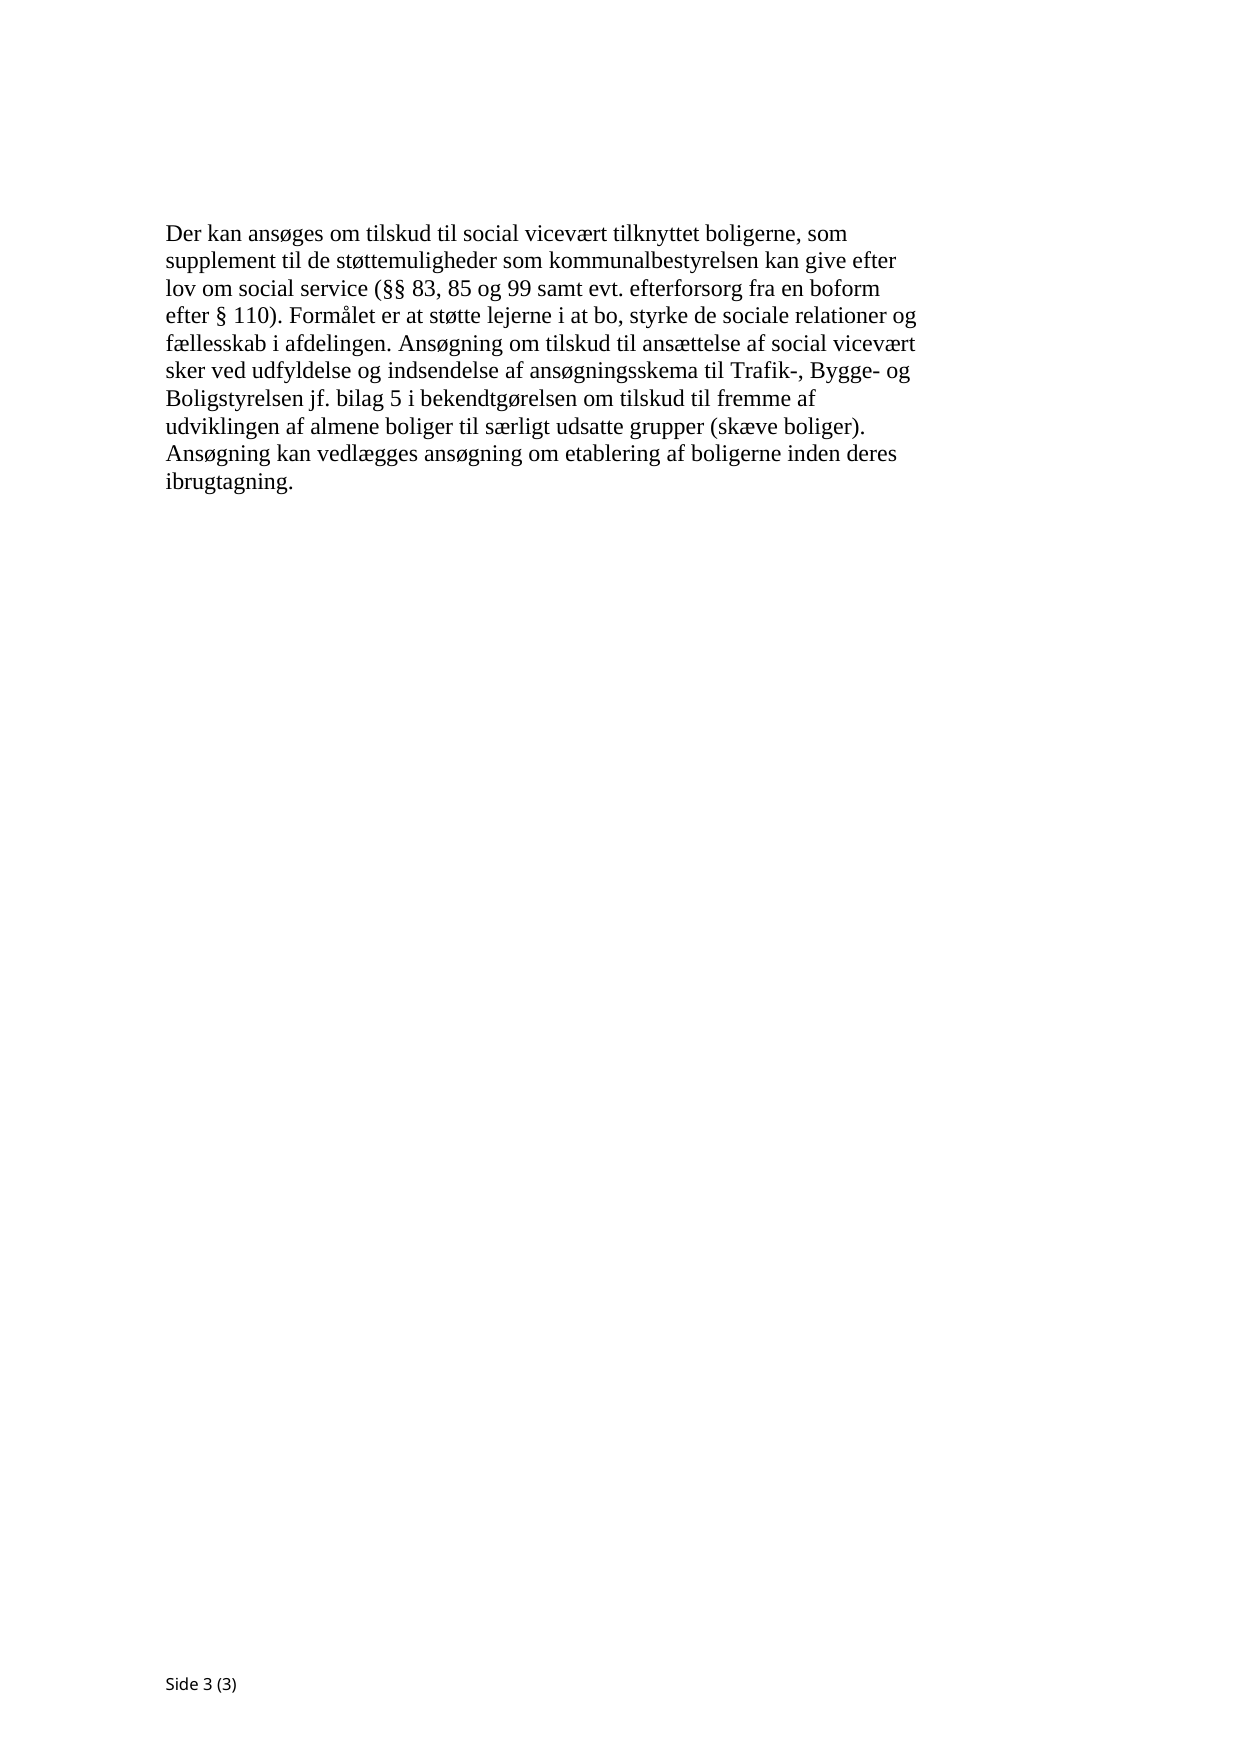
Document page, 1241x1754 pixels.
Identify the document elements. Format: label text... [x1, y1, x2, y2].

text Der kan ansøges om tilskud til social vicevært tilknyttet boligerne, som supplement til de støttemuligheder som kommunalbestyrelsen kan give efter lov om social service (§§ 83, 85 og 99 samt evt. efterforsorg fra en boform efter § 110). Formålet er at støtte lejerne i at bo, styrke de sociale relationer og fællesskab i afdelingen. Ansøgning om tilskud til ansættelse af social vicevært sker ved udfyldelse og indsendelse af ansøgningsskema til Trafik-, Bygge- og Boligstyrelsen jf. bilag 5 i bekendtgørelsen om tilskud til fremme af udviklingen af almene boliger til særligt udsatte grupper (skæve boliger). Ansøgning kan vedlægges ansøgning om etablering af boligerne inden deres ibrugtagning. [165, 218, 930, 494]
